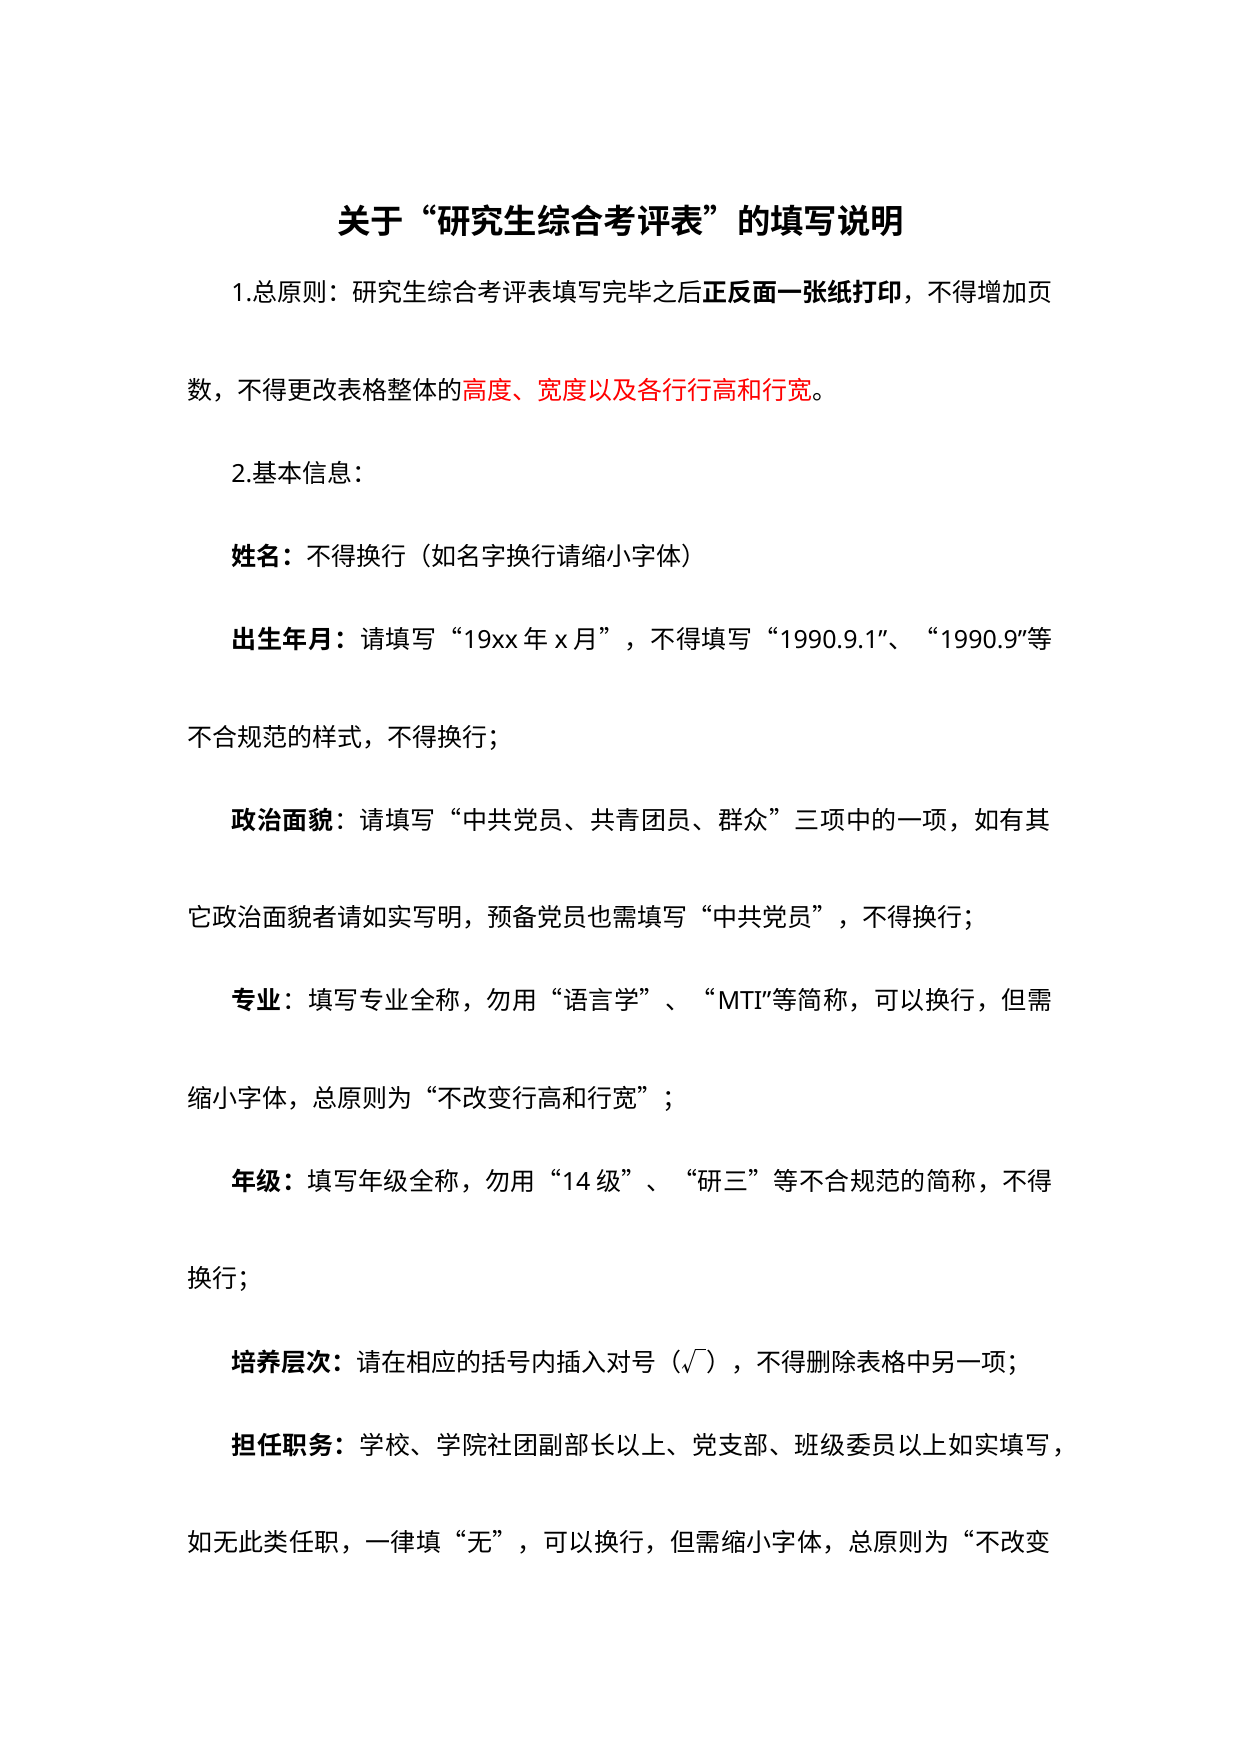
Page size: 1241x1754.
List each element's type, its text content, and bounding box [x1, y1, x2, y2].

text 专业：填写专业全称，勿用“语言学”、“MTI”等简称，可以换行，但需缩小字体，总原则为“不改变行高和行宽”； [187, 966, 1053, 1129]
title 关于“研究生综合考评表”的填写说明 [187, 187, 1053, 252]
text 政治面貌：请填写“中共党员、共青团员、群众”三项中的一项，如有其它政治面貌者请如实写明，预备党员也需填写“中共党员”，不得换行； [187, 786, 1053, 948]
text 姓名：不得换行（如名字换行请缩小字体） [187, 522, 1053, 587]
text 出生年月：请填写“19xx年x月”，不得填写“1990.9.1”、“1990.9”等不合规范的样式，不得换行； [187, 605, 1053, 768]
text 培养层次：请在相应的括号内插入对号（√），不得删除表格中另一项； [187, 1328, 1053, 1393]
text 2.基本信息： [187, 439, 1053, 504]
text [187, 1411, 1053, 1573]
text 1.总原则：研究生综合考评表填写完毕之后正反面一张纸打印，不得增加页数，不得更改表格整体的高度、宽度以及各行行高和行宽。 [187, 258, 1053, 421]
text 年级：填写年级全称，勿用“14级”、“研三”等不合规范的简称，不得换行； [187, 1147, 1053, 1309]
